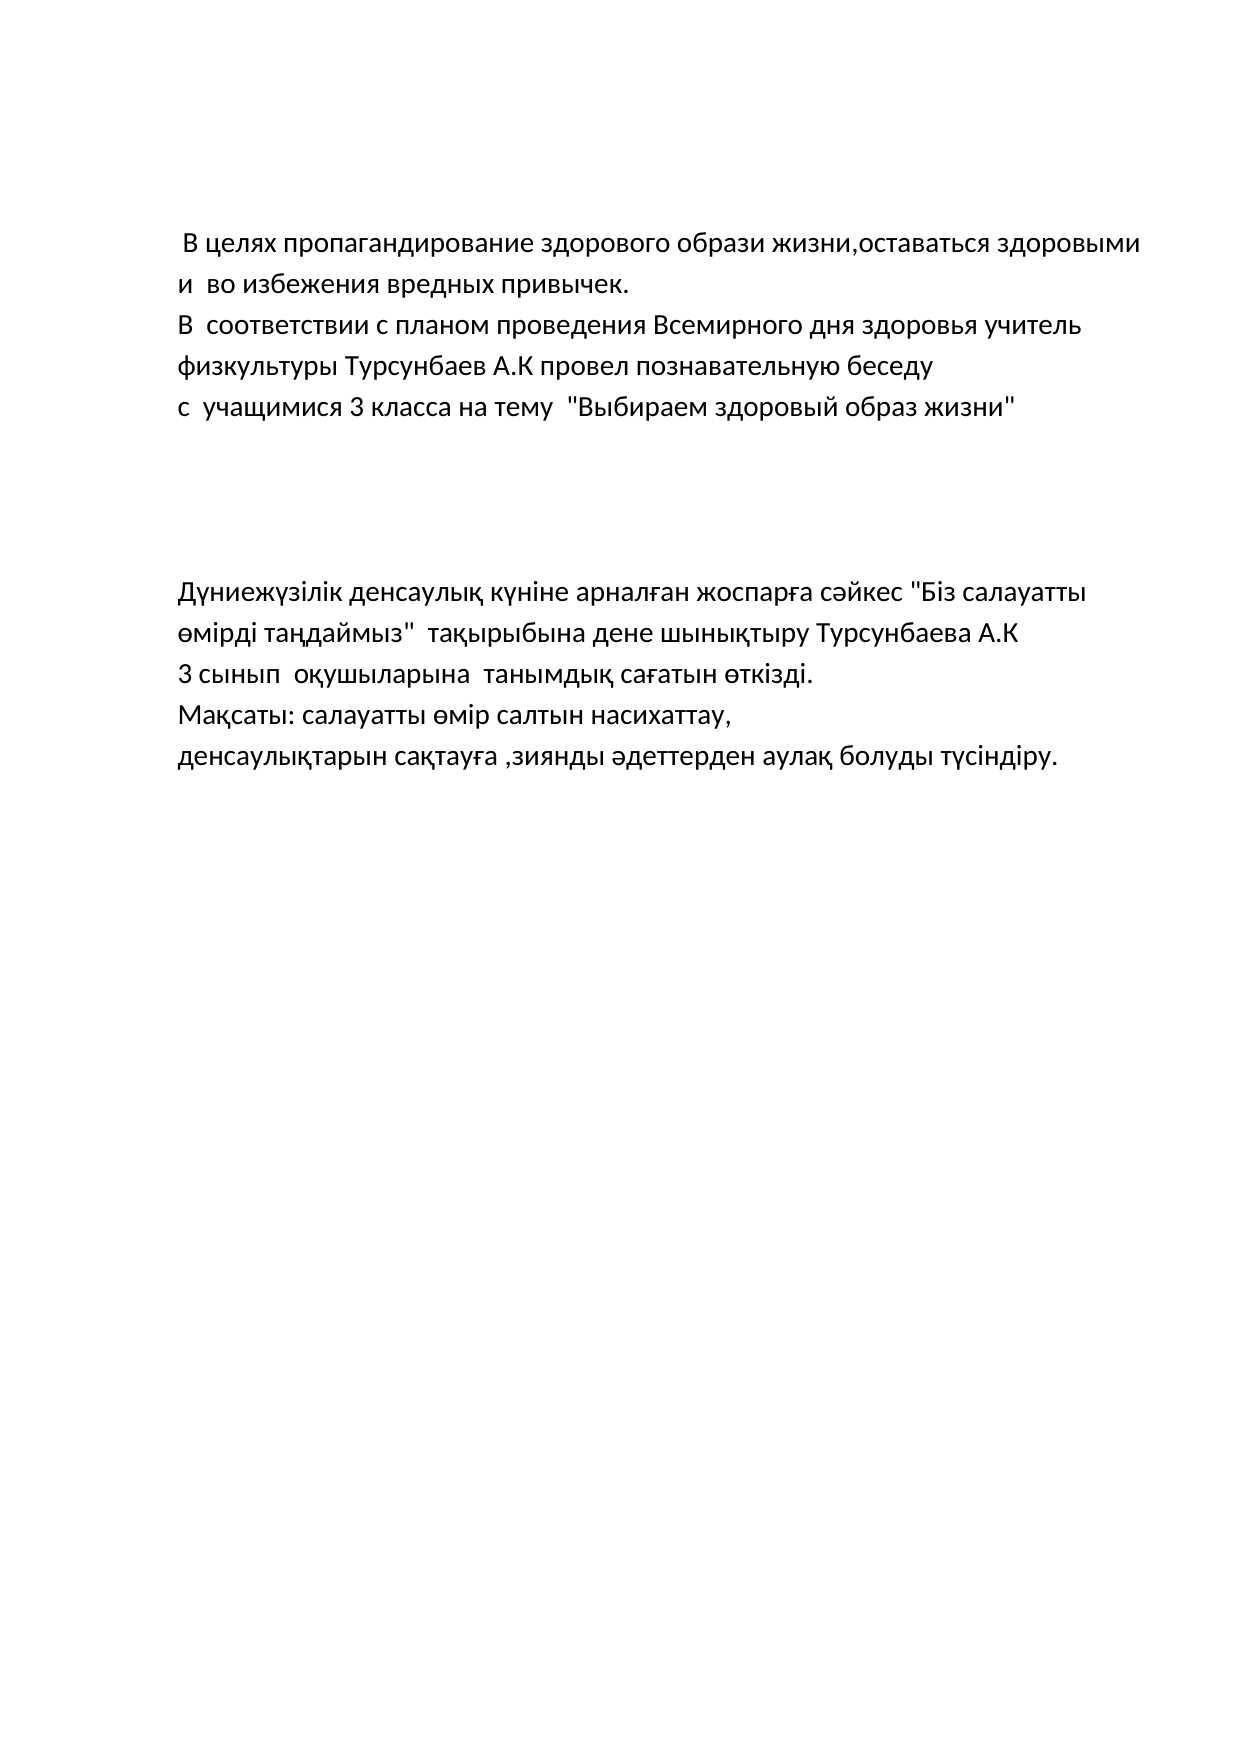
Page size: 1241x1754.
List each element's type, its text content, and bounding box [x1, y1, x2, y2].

text Дүниежүзілік денсаулық күніне арналған жоспарға сәйкес "Біз салауатты өмірді таңдаймыз" тақырыбына дене шынықтыру Турсунбаева А.К 3 сынып оқушыларына танымдық сағатын өткізді. Мақсаты: салауатты өмір салтын насихаттау, денсаулықтарын сақтауға ,зиянды әдеттерден аулақ болуды түсіндіру. [177, 573, 1152, 773]
text В целях пропагандирование здорового образи жизни,оставаться здоровыми и во избежения вредных привычек. В соответствии с планом проведения Всемирного дня здоровья учитель физкультуры Турсунбаев А.К провел познавательную беседу с учащимися 3 класса на тему "Выбираем здоровый образ жизни" [177, 224, 1152, 423]
